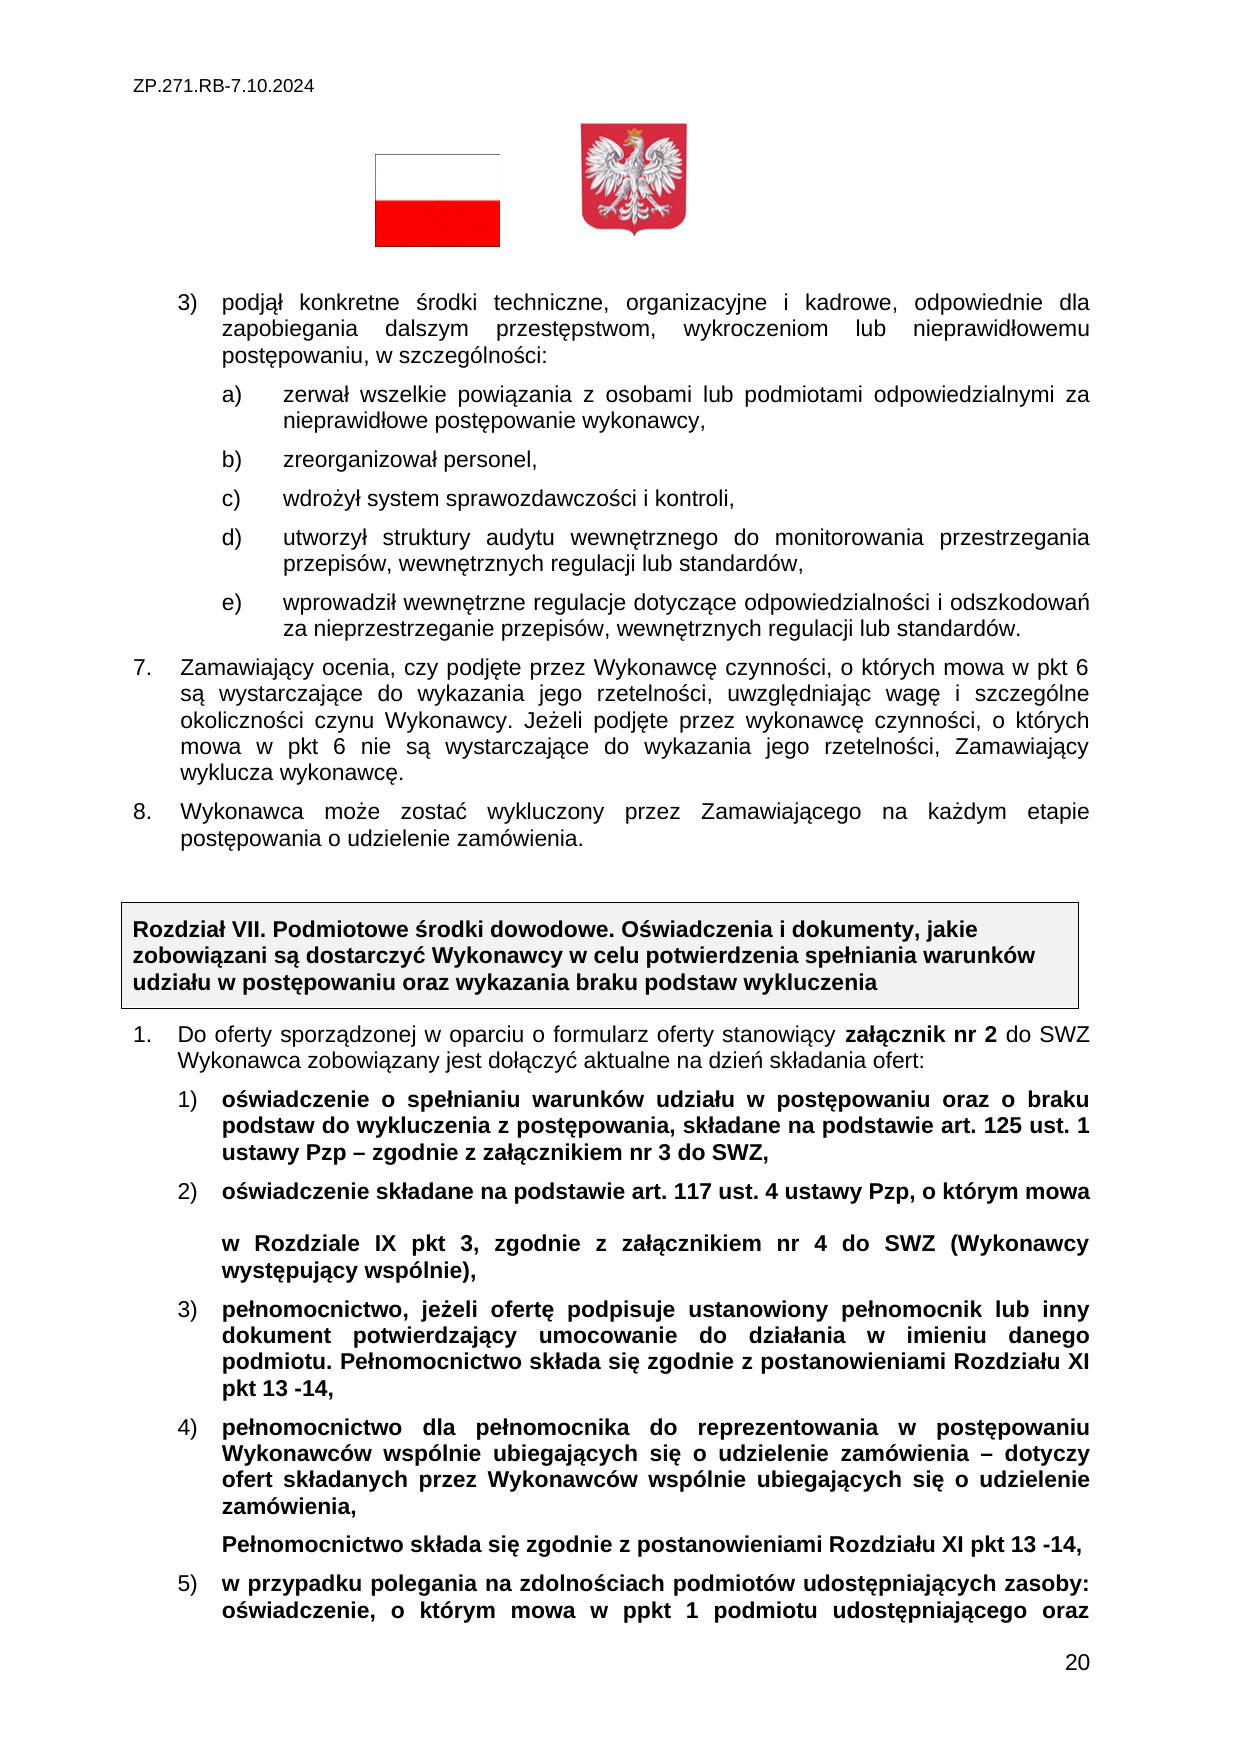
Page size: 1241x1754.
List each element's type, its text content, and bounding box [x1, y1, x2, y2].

table_header Rozdział VII. Podmiotowe środki dowodowe. Oświadczenia i dokumenty, jakie zobowiązani są dostarczyć Wykonawcy w celu potwierdzenia spełniania warunków udziału w postępowaniu oraz wykazania braku podstaw wykluczenia [122, 903, 1078, 1007]
list wdrożył system sprawozdawczości i kontroli, [222, 485, 1090, 511]
list utworzył struktury audytu wewnętrznego do monitorowania przestrzegania przepisów, wewnętrznych regulacji lub standardów, [222, 523, 1090, 576]
list Zamawiający ocenia, czy podjęte przez Wykonawcę czynności, o których mowa w pkt 6 są wystarczające do wykazania jego rzetelności, uwzględniając wagę i szczególne okoliczności czynu Wykonawcy. Jeżeli podjęte przez wykonawcę czynności, o których mowa w pkt 6 nie są wystarczające do wykazania jego rzetelności, Zamawiający wyklucza wykonawcę. [133, 654, 1090, 786]
list Wykonawca może zostać wykluczony przez Zamawiającego na każdym etapie postępowania o udzielenie zamówienia. [133, 798, 1090, 851]
list oświadczenie o spełnianiu warunków udziału w postępowaniu oraz o braku podstaw do wykluczenia z postępowania, składane na podstawie art. 125 ust. 1 ustawy Pzp – zgodnie z załącznikiem nr 3 do SWZ, [177, 1086, 1090, 1165]
list Pełnomocnictwo składa się zgodnie z postanowieniami Rozdziału XI pkt 13 -14, [222, 1531, 1090, 1558]
list oświadczenie składane na podstawie art. 117 ust. 4 ustawy Pzp, o którym mowa w Rozdziale IX pkt 3, zgodnie z załącznikiem nr 4 do SWZ (Wykonawcy występujący wspólnie), [177, 1178, 1090, 1283]
list Do oferty sporządzonej w oparciu o formularz oferty stanowiący załącznik nr 2 do SWZ Wykonawca zobowiązany jest dołączyć aktualne na dzień składania ofert: [133, 1021, 1090, 1074]
list podjął konkretne środki techniczne, organizacyjne i kadrowe, odpowiednie dla zapobiegania dalszym przestępstwom, wykroczeniom lub nieprawidłowemu postępowaniu, w szczególności: [177, 289, 1090, 368]
list zreorganizował personel, [222, 446, 1090, 472]
list pełnomocnictwo, jeżeli ofertę podpisuje ustanowiony pełnomocnik lub inny dokument potwierdzający umocowanie do działania w imieniu danego podmiotu. Pełnomocnictwo składa się zgodnie z postanowieniami Rozdziału XI pkt 13 -14, [177, 1296, 1090, 1401]
list wprowadził wewnętrzne regulacje dotyczące odpowiedzialności i odszkodowań za nieprzestrzeganie przepisów, wewnętrznych regulacji lub standardów. [222, 589, 1090, 641]
picture [375, 112, 767, 247]
list pełnomocnictwo dla pełnomocnika do reprezentowania w postępowaniu Wykonawców wspólnie ubiegających się o udzielenie zamówienia – dotyczy ofert składanych przez Wykonawców wspólnie ubiegających się o udzielenie zamówienia, [177, 1413, 1090, 1519]
list zerwał wszelkie powiązania z osobami lub podmiotami odpowiedzialnymi za nieprawidłowe postępowanie wykonawcy, [222, 381, 1090, 433]
